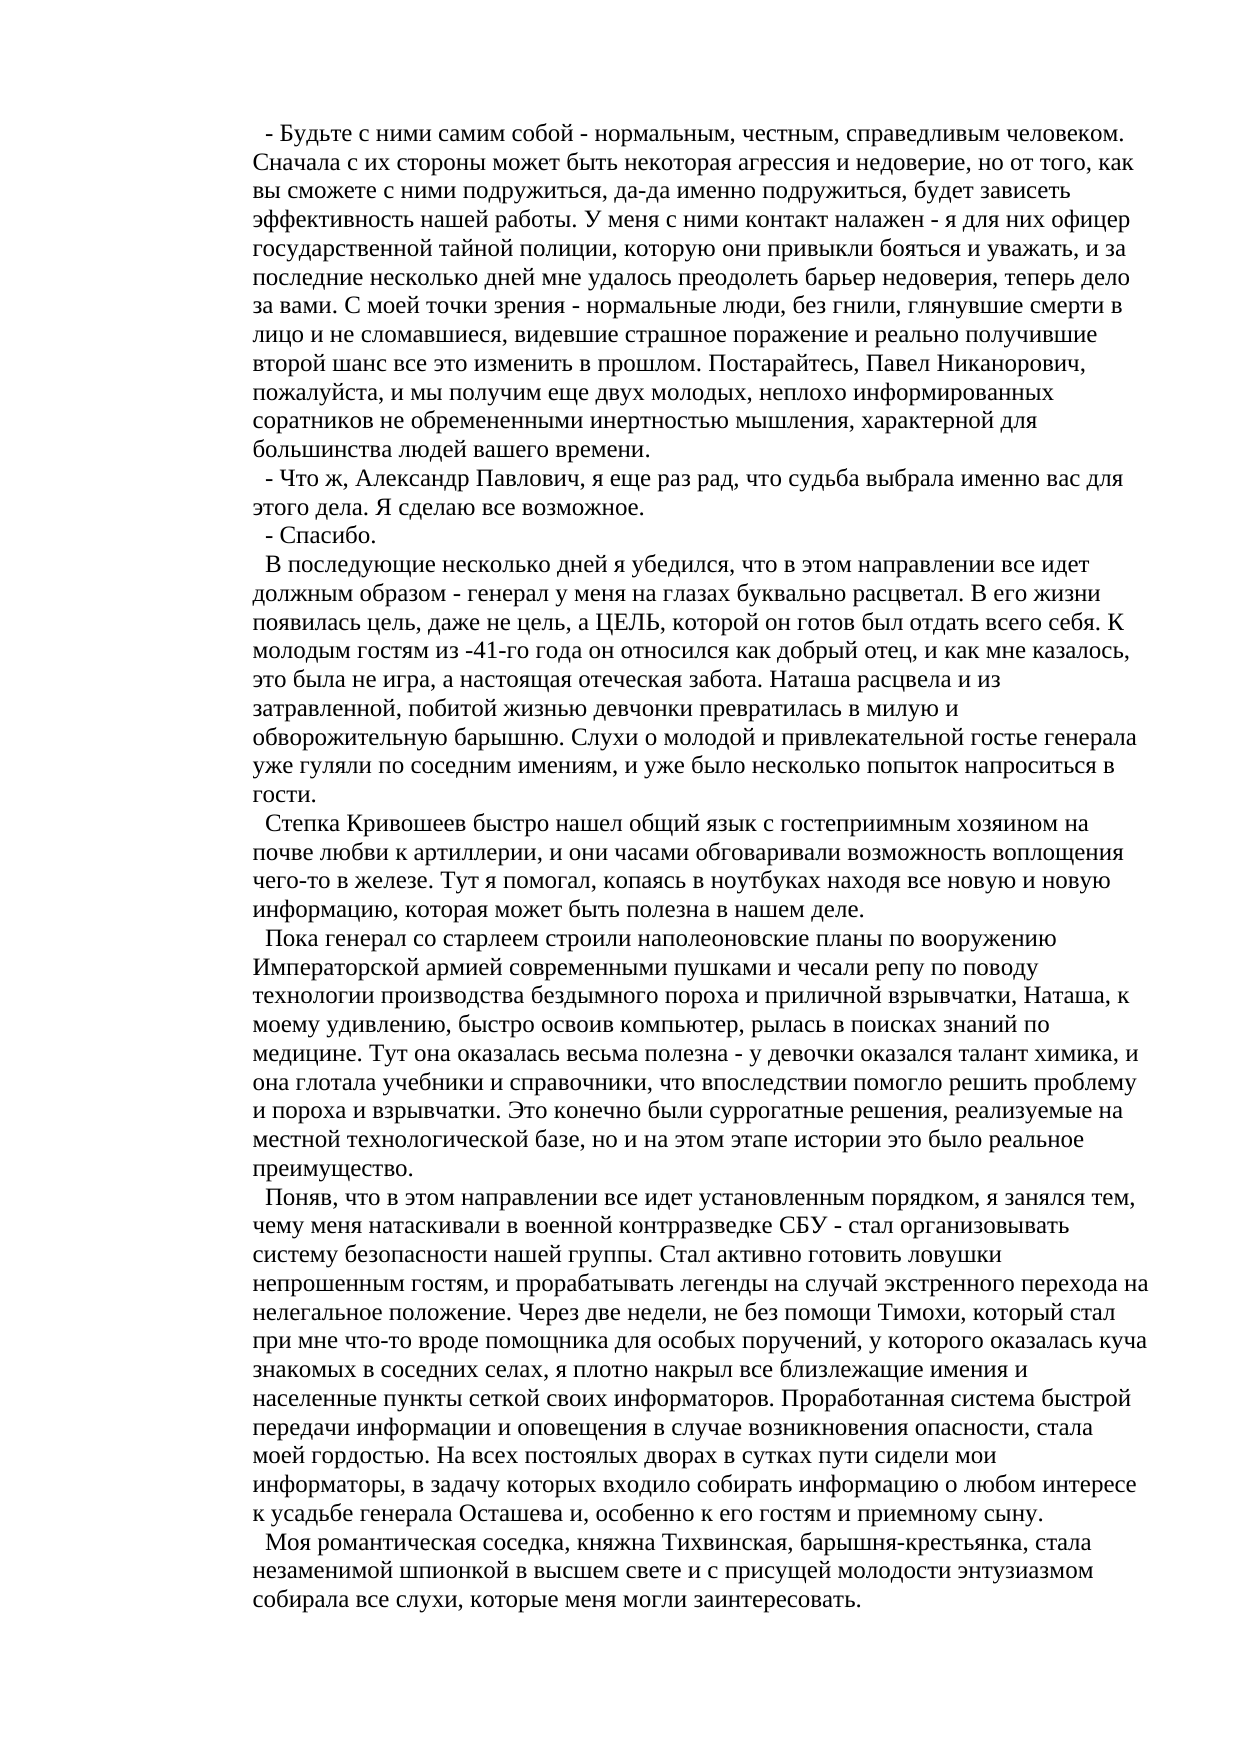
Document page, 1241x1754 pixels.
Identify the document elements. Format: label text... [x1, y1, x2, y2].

text Поняв, что в этом направлении все идет установленным порядком, я занялся тем, чему меня натаскивали в военной контрразведке СБУ - стал организовывать систему безопасности нашей группы. Стал активно готовить ловушки непрошенным гостям, и прорабатывать легенды на случай экстренного перехода на нелегальное положение. Через две недели, не без помощи Тимохи, который стал при мне что-то вроде помощника для особых поручений, у которого оказалась куча знакомых в соседних селах, я плотно накрыл все близлежащие имения и населенные пункты сеткой своих информаторов. Проработанная система быстрой передачи информации и оповещения в случае возникновения опасности, стала моей гордостью. На всех постоялых дворах в сутках пути сидели мои информаторы, в задачу которых входило собирать информацию о любом интересе к усадьбе генерала Осташева и, особенно к его гостям и приемному сыну. [252, 1182, 1152, 1527]
text - Будьте с ними самим собой - нормальным, честным, справедливым человеком. Сначала с их стороны может быть некоторая агрессия и недоверие, но от того, как вы сможете с ними подружиться, да-да именно подружиться, будет зависеть эффективность нашей работы. У меня с ними контакт налажен - я для них офицер государственной тайной полиции, которую они привыкли бояться и уважать, и за последние несколько дней мне удалось преодолеть барьер недоверия, теперь дело за вами. С моей точки зрения - нормальные люди, без гнили, глянувшие смерти в лицо и не сломавшиеся, видевшие страшное поражение и реально получившие второй шанс все это изменить в прошлом. Постарайтесь, Павел Никанорович, пожалуйста, и мы получим еще двух молодых, неплохо информированных соратников не обремененными инертностью мышления, характерной для большинства людей вашего времени. [252, 118, 1152, 463]
text Моя романтическая соседка, княжна Тихвинская, барышня-крестьянка, стала незаменимой шпионкой в высшем свете и с присущей молодости энтузиазмом собирала все слухи, которые меня могли заинтересовать. [252, 1527, 1152, 1613]
text Степка Кривошеев быстро нашел общий язык с гостеприимным хозяином на почве любви к артиллерии, и они часами обговаривали возможность воплощения чего-то в железе. Тут я помогал, копаясь в ноутбуках находя все новую и новую информацию, которая может быть полезна в нашем деле. [252, 808, 1152, 923]
text Пока генерал со старлеем строили наполеоновские планы по вооружению Императорской армией современными пушками и чесали репу по поводу технологии производства бездымного пороха и приличной взрывчатки, Наташа, к моему удивлению, быстро освоив компьютер, рылась в поисках знаний по медицине. Тут она оказалась весьма полезна - у девочки оказался талант химика, и она глотала учебники и справочники, что впоследствии помогло решить проблему и пороха и взрывчатки. Это конечно были суррогатные решения, реализуемые на местной технологической базе, но и на этом этапе истории это было реальное преимущество. [252, 923, 1152, 1182]
text - Что ж, Александр Павлович, я еще раз рад, что судьба выбрала именно вас для этого дела. Я сделаю все возможное. [252, 463, 1152, 521]
text В последующие несколько дней я убедился, что в этом направлении все идет должным образом - генерал у меня на глазах буквально расцветал. В его жизни появилась цель, даже не цель, а ЦЕЛЬ, которой он готов был отдать всего себя. К молодым гостям из -41-го года он относился как добрый отец, и как мне казалось, это была не игра, а настоящая отеческая забота. Наташа расцвела и из затравленной, побитой жизнью девчонки превратилась в милую и обворожительную барышню. Слухи о молодой и привлекательной гостье генерала уже гуляли по соседним имениям, и уже было несколько попыток напроситься в гости. [252, 549, 1152, 808]
text - Спасибо. [252, 521, 1152, 549]
